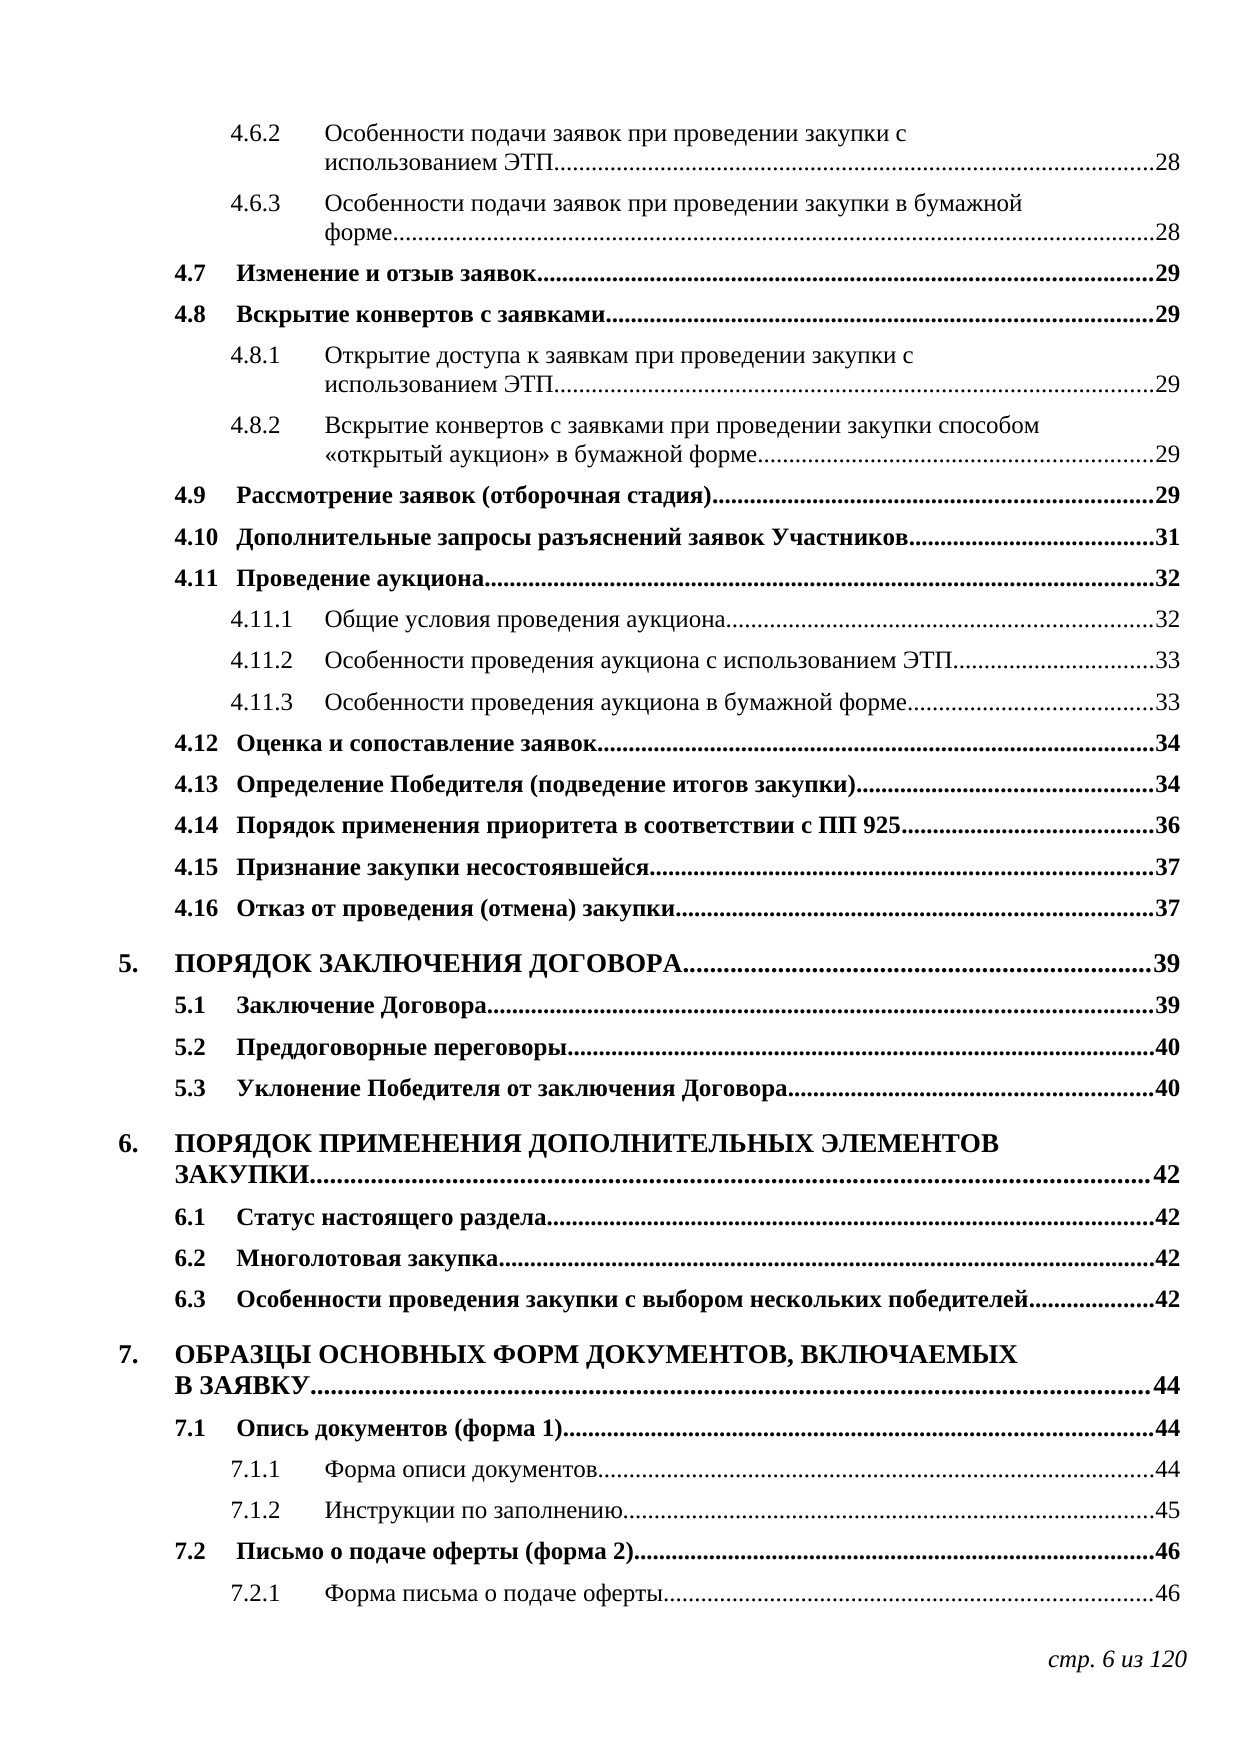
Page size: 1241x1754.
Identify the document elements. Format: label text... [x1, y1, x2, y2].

text 4.8.1 Открытие доступа к заявкам при проведении закупки с использованием ЭТП 29 [230, 341, 1063, 398]
text 4.11.3 Особенности проведения аукциона в бумажной форме 33 [230, 687, 1063, 716]
text 4.8 Вскрытие конвертов с заявками 29 [174, 299, 1093, 328]
text 4.16 Отказ от проведения (отмена) закупки 37 [174, 893, 1093, 922]
text 4.9 Рассмотрение заявок (отборочная стадия) 29 [174, 481, 1093, 509]
text 4.11.1 Общие условия проведения аукциона 32 [230, 604, 1063, 633]
text 7.2 Письмо о подаче оферты (форма 2) 46 [174, 1536, 1093, 1565]
text 7. ОБРАЗЦЫ ОСНОВНЫХ ФОРМ ДОКУМЕНТОВ, ВКЛЮЧАЕМЫХ В ЗАЯВКУ 44 [118, 1338, 1063, 1400]
text 4.7 Изменение и отзыв заявок 29 [174, 258, 1093, 287]
text 4.11.2 Особенности проведения аукциона с использованием ЭТП 33 [230, 646, 1063, 674]
text 6.2 Многолотовая закупка 42 [174, 1243, 1093, 1272]
text 5.2 Преддоговорные переговоры 40 [174, 1032, 1093, 1061]
text 6.3 Особенности проведения закупки с выбором нескольких победителей 42 [174, 1284, 1093, 1313]
text 6.1 Статус настоящего раздела 42 [174, 1202, 1093, 1230]
text 7.2.1 Форма письма о подаче оферты 46 [230, 1578, 1063, 1606]
text 7.1.1 Форма описи документов 44 [230, 1454, 1063, 1483]
text 4.10 Дополнительные запросы разъяснений заявок Участников 31 [174, 522, 1093, 551]
text 4.11 Проведение аукциона 32 [174, 563, 1093, 592]
text 4.6.2 Особенности подачи заявок при проведении закупки с использованием ЭТП 28 [230, 118, 1063, 176]
text 7.1 Опись документов (форма 1) 44 [174, 1413, 1093, 1441]
text 4.8.2 Вскрытие конвертов с заявками при проведении закупки способом «открытый аукцион» в бумажной форме 29 [230, 411, 1063, 468]
text 6. ПОРЯДОК ПРИМЕНЕНИЯ ДОПОЛНИТЕЛЬНЫХ ЭЛЕМЕНТОВ ЗАКУПКИ 42 [118, 1127, 1063, 1189]
text 5. ПОРЯДОК ЗАКЛЮЧЕНИЯ ДОГОВОРА 39 [118, 947, 1063, 978]
text 4.13 Определение Победителя (подведение итогов закупки) 34 [174, 769, 1093, 798]
text 4.14 Порядок применения приоритета в соответствии с ПП 925 36 [174, 811, 1093, 839]
text 7.1.2 Инструкции по заполнению 45 [230, 1495, 1063, 1524]
text 5.1 Заключение Договора 39 [174, 991, 1093, 1019]
text 4.15 Признание закупки несостоявшейся 37 [174, 852, 1093, 881]
text 4.12 Оценка и сопоставление заявок 34 [174, 728, 1093, 757]
text 4.6.3 Особенности подачи заявок при проведении закупки в бумажной форме 28 [230, 188, 1063, 246]
text 5.3 Уклонение Победителя от заключения Договора 40 [174, 1073, 1093, 1102]
